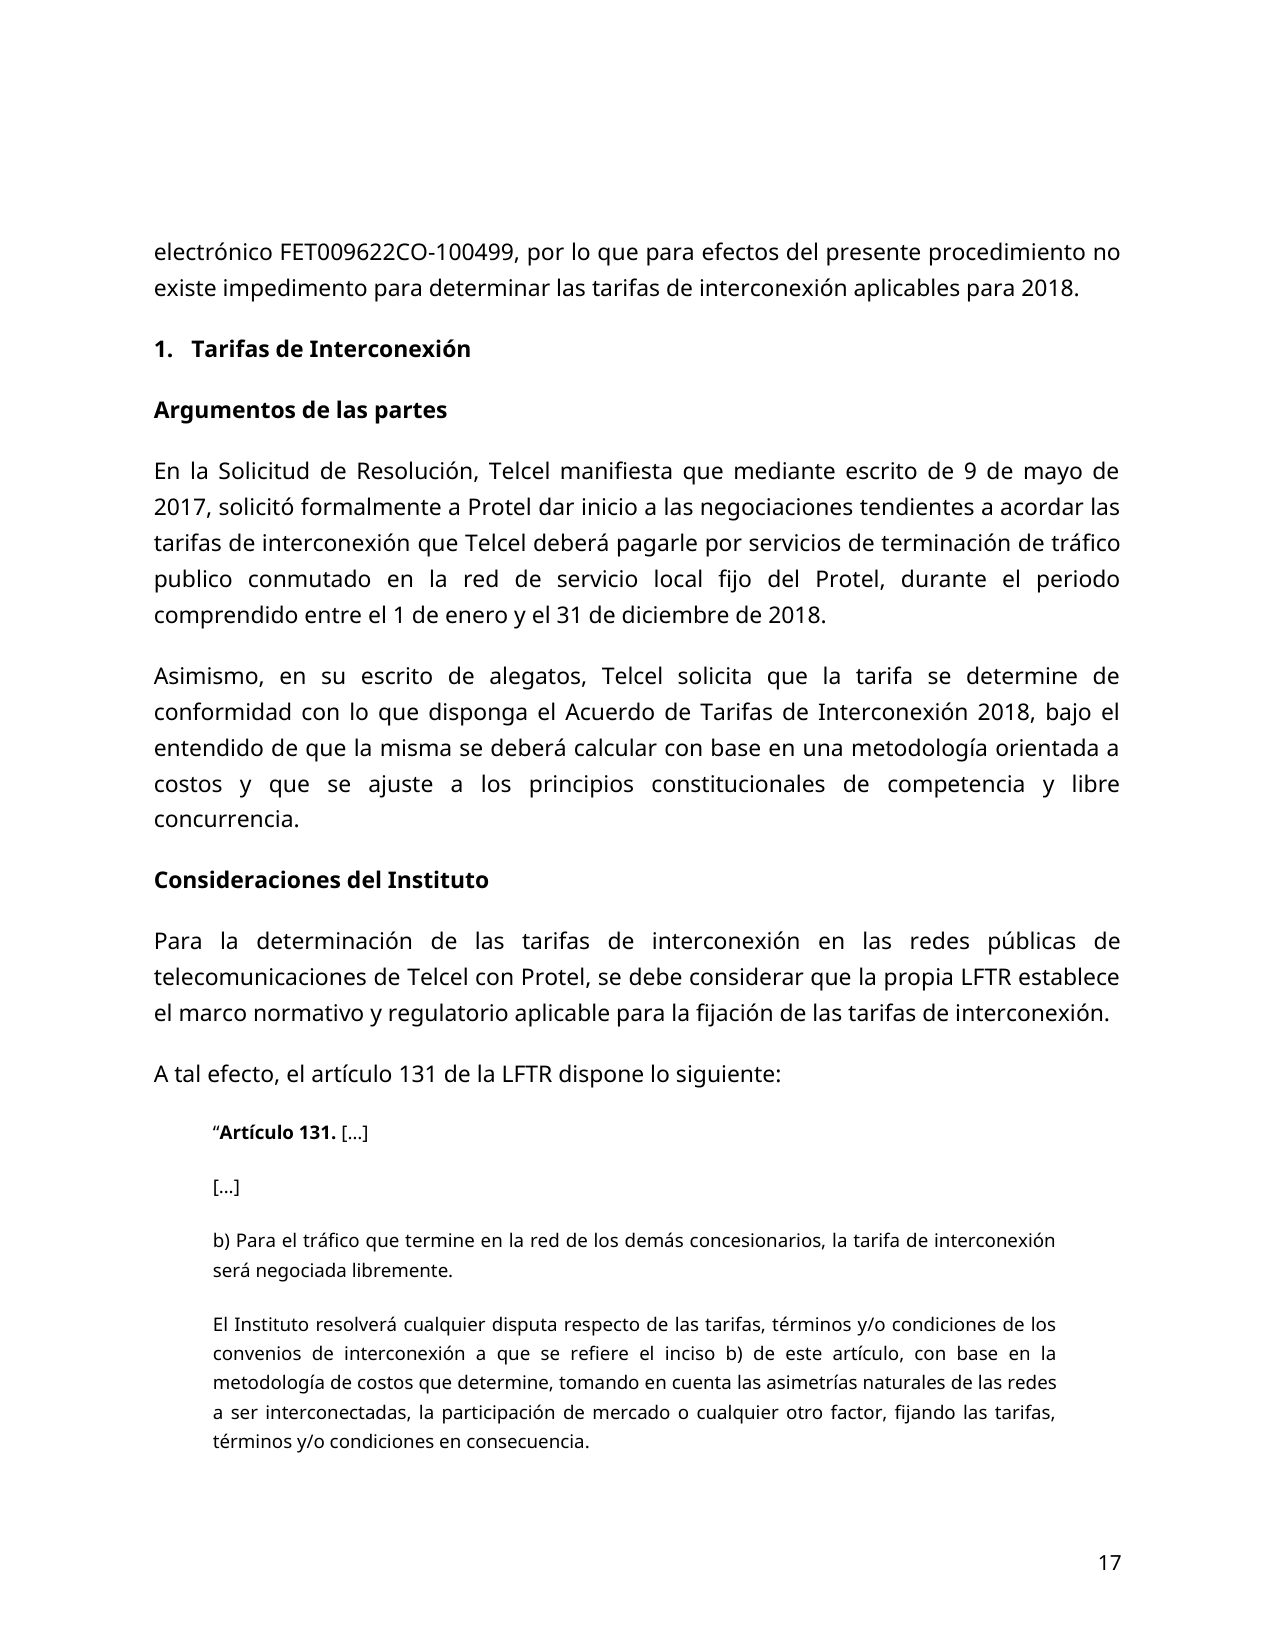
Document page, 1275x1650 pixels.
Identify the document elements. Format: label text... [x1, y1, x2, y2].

text […] [213, 1173, 1057, 1199]
text El Instituto resolverá cualquier disputa respecto de las tarifas, términos y/o condiciones de los convenios de interconexión a que se refiere el inciso b) de este artículo, con base en la metodología de costos que determine, tomando en cuenta las asimetrías naturales de las redes a ser interconectadas, la participación de mercado o cualquier otro factor, fijando las tarifas, términos y/o condiciones en consecuencia. [213, 1311, 1057, 1454]
text Consideraciones del Instituto [153, 864, 1121, 896]
text Asimismo, en su escrito de alegatos, Telcel solicita que la tarifa se determine de conformidad con lo que disponga el Acuerdo de Tarifas de Interconexión 2018, bajo el entendido de que la misma se deberá calcular con base en una metodología orientada a costos y que se ajuste a los principios constitucionales de competencia y libre concurrencia. [153, 660, 1121, 835]
text Para la determinación de las tarifas de interconexión en las redes públicas de telecomunicaciones de Telcel con Protel, se debe considerar que la propia LFTR establece el marco normativo y regulatorio aplicable para la fijación de las tarifas de interconexión. [153, 925, 1121, 1028]
text En la Solicitud de Resolución, Telcel manifiesta que mediante escrito de 9 de mayo de 2017, solicitó formalmente a Protel dar inicio a las negociaciones tendientes a acordar las tarifas de interconexión que Telcel deberá pagarle por servicios de terminación de tráfico publico conmutado en la red de servicio local fijo del Protel, durante el periodo comprendido entre el 1 de enero y el 31 de diciembre de 2018. [153, 455, 1121, 630]
text Argumentos de las partes [153, 394, 1121, 425]
text b) Para el tráfico que termine en la red de los demás concesionarios, la tarifa de interconexión será negociada libremente. [213, 1228, 1057, 1282]
text “Artículo 131. […] [213, 1119, 1057, 1144]
list Tarifas de Interconexión [153, 333, 1121, 364]
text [153, 236, 1121, 303]
text A tal efecto, el artículo 131 de la LFTR dispone lo siguiente: [153, 1058, 1121, 1089]
